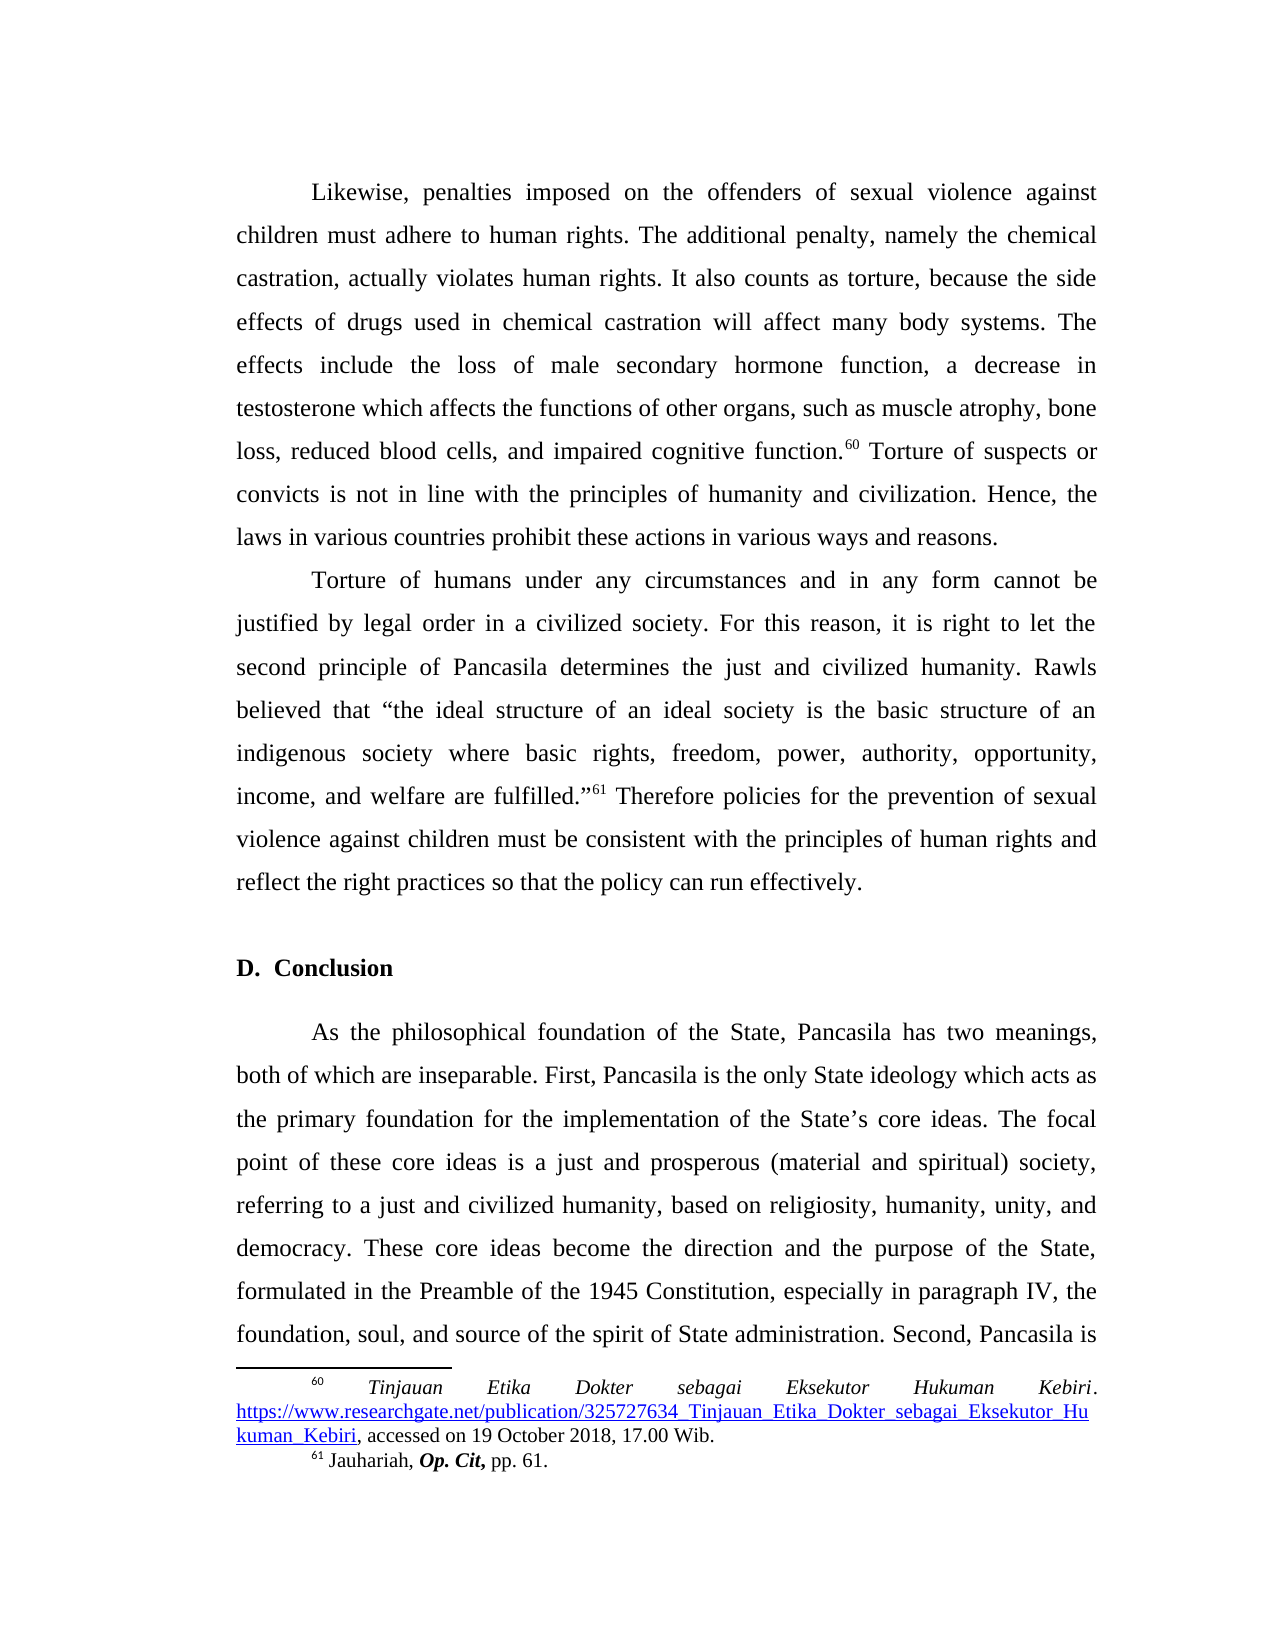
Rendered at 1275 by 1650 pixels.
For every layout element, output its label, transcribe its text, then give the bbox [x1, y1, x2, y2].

text Torture of humans under any circumstances and in any form cannot be justified by legal order in a civilized society. For this reason, it is right to let the second principle of Pancasila determines the just and civilized humanity. Rawls believed that “the ideal structure of an ideal society is the basic structure of an indigenous society where basic rights, freedom, power, authority, opportunity, income, and welfare are fulfilled.” Therefore policies for the prevention of sexual violence against children must be consistent with the principles of human rights and reflect the right practices so that the policy can run effectively. [236, 565, 1098, 896]
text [236, 1017, 1098, 1348]
text Likewise, penalties imposed on the offenders of sexual violence against children must adhere to human rights. The additional penalty, namely the chemical castration, actually violates human rights. It also counts as torture, because the side effects of drugs used in chemical castration will affect many body systems. The effects include the loss of male secondary hormone function, a decrease in testosterone which affects the functions of other organs, such as muscle atrophy, bone loss, reduced blood cells, and impaired cognitive function. Torture of suspects or convicts is not in line with the principles of humanity and civilization. Hence, the laws in various countries prohibit these actions in various ways and reasons. [236, 177, 1098, 551]
list Conclusion [236, 953, 1098, 982]
